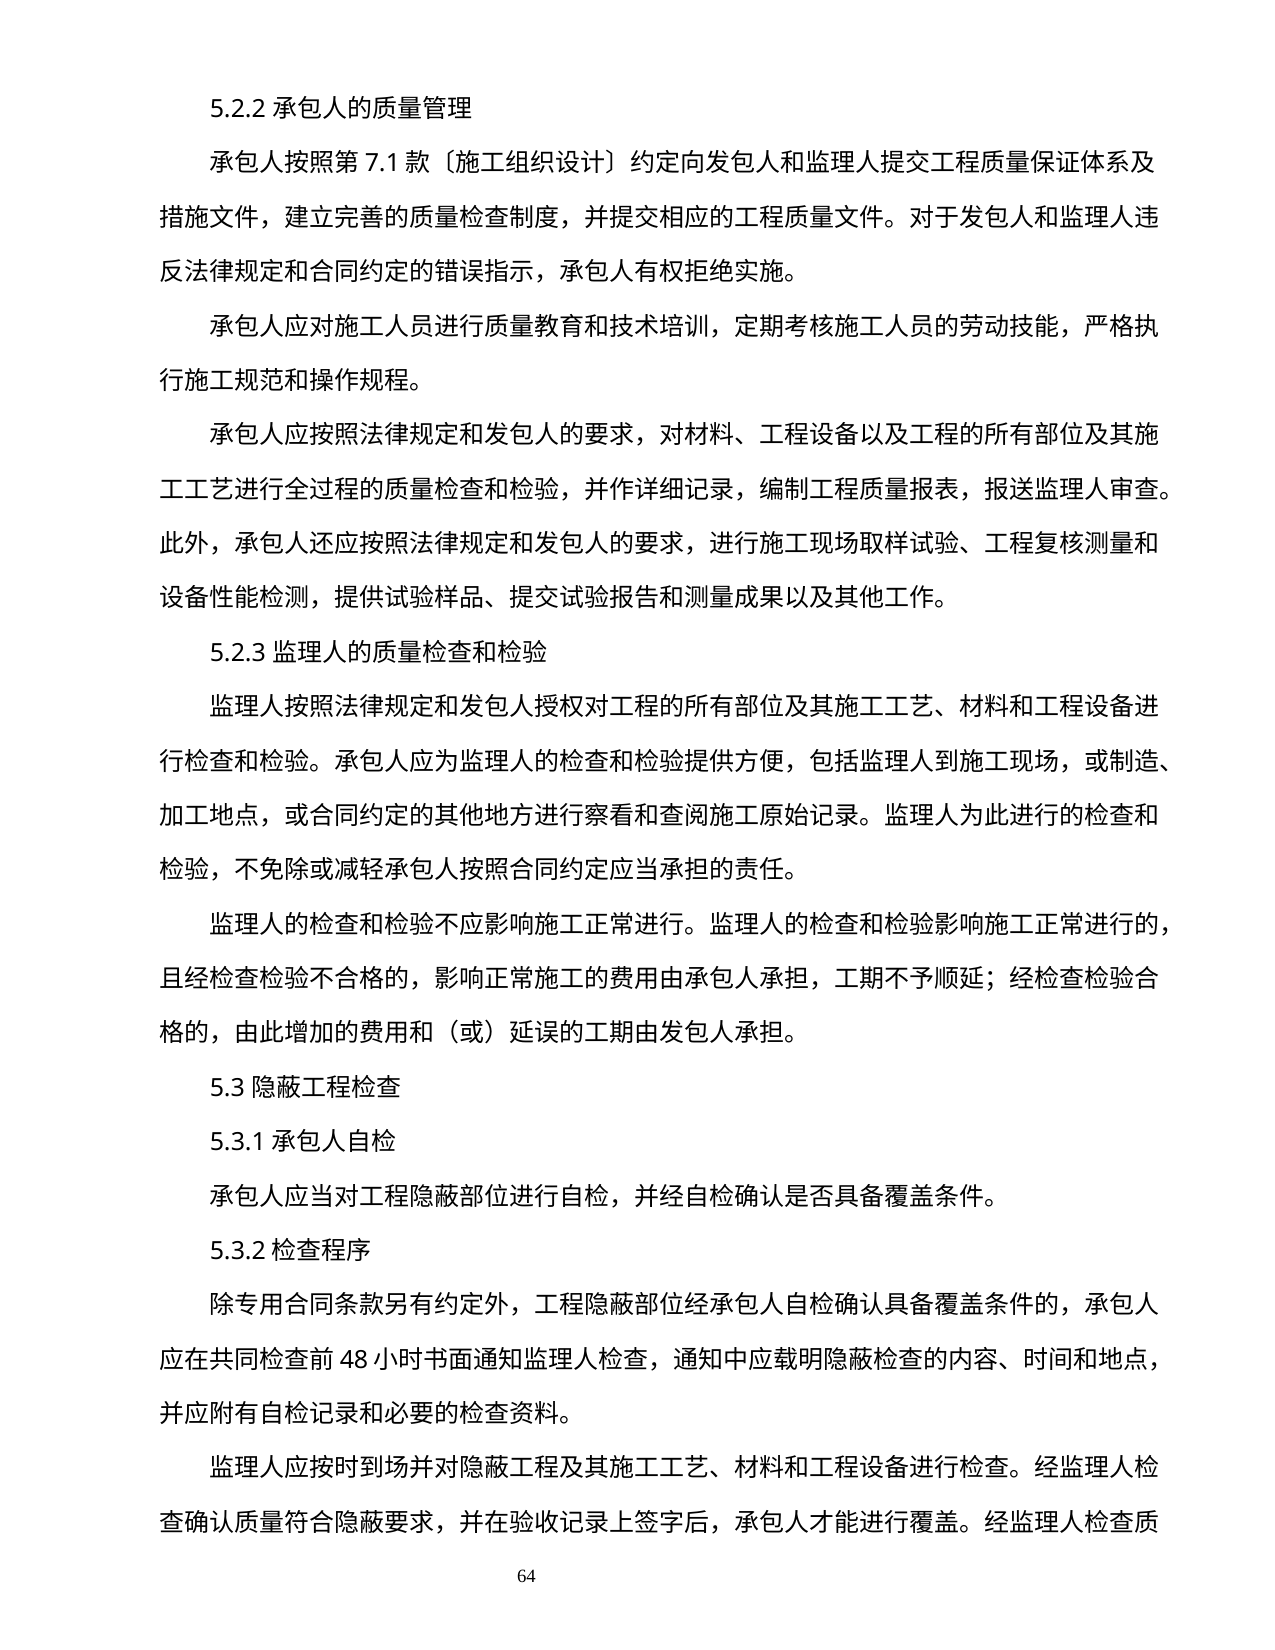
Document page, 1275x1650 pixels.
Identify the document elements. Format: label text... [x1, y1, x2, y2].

text 承包人按照第7.1款〔施工组织设计〕约定向发包人和监理人提交工程质量保证体系及措施文件，建立完善的质量检查制度，并提交相应的工程质量文件。对于发包人和监理人违反法律规定和合同约定的错误指示，承包人有权拒绝实施。 [159, 143, 1174, 288]
text 承包人应当对工程隐蔽部位进行自检，并经自检确认是否具备覆盖条件。 [159, 1176, 1174, 1212]
text 监理人按照法律规定和发包人授权对工程的所有部位及其施工工艺、材料和工程设备进行检查和检验。承包人应为监理人的检查和检验提供方便，包括监理人到施工现场，或制造、加工地点，或合同约定的其他地方进行察看和查阅施工原始记录。监理人为此进行的检查和检验，不免除或减轻承包人按照合同约定应当承担的责任。 [159, 687, 1174, 886]
text 承包人应按照法律规定和发包人的要求，对材料、工程设备以及工程的所有部位及其施工工艺进行全过程的质量检查和检验，并作详细记录，编制工程质量报表，报送监理人审查。此外，承包人还应按照法律规定和发包人的要求，进行施工现场取样试验、工程复核测量和设备性能检测，提供试验样品、提交试验报告和测量成果以及其他工作。 [159, 415, 1174, 614]
text 监理人的检查和检验不应影响施工正常进行。监理人的检查和检验影响施工正常进行的，且经检查检验不合格的，影响正常施工的费用由承包人承担，工期不予顺延；经检查检验合格的，由此增加的费用和（或）延误的工期由发包人承担。 [159, 904, 1174, 1049]
text 除专用合同条款另有约定外，工程隐蔽部位经承包人自检确认具备覆盖条件的，承包人应在共同检查前48小时书面通知监理人检查，通知中应载明隐蔽检查的内容、时间和地点，并应附有自检记录和必要的检查资料。 [159, 1285, 1174, 1430]
subtitle 5.3 隐蔽工程检查 [159, 1067, 1174, 1103]
text 5.3.1承包人自检 [159, 1122, 1174, 1158]
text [159, 1448, 1174, 1538]
text 5.3.2检查程序 [159, 1230, 1174, 1267]
text 承包人应对施工人员进行质量教育和技术培训，定期考核施工人员的劳动技能，严格执行施工规范和操作规程。 [159, 306, 1174, 397]
text 5.2.3 监理人的质量检查和检验 [159, 632, 1174, 668]
text 5.2.2 承包人的质量管理 [159, 88, 1174, 125]
